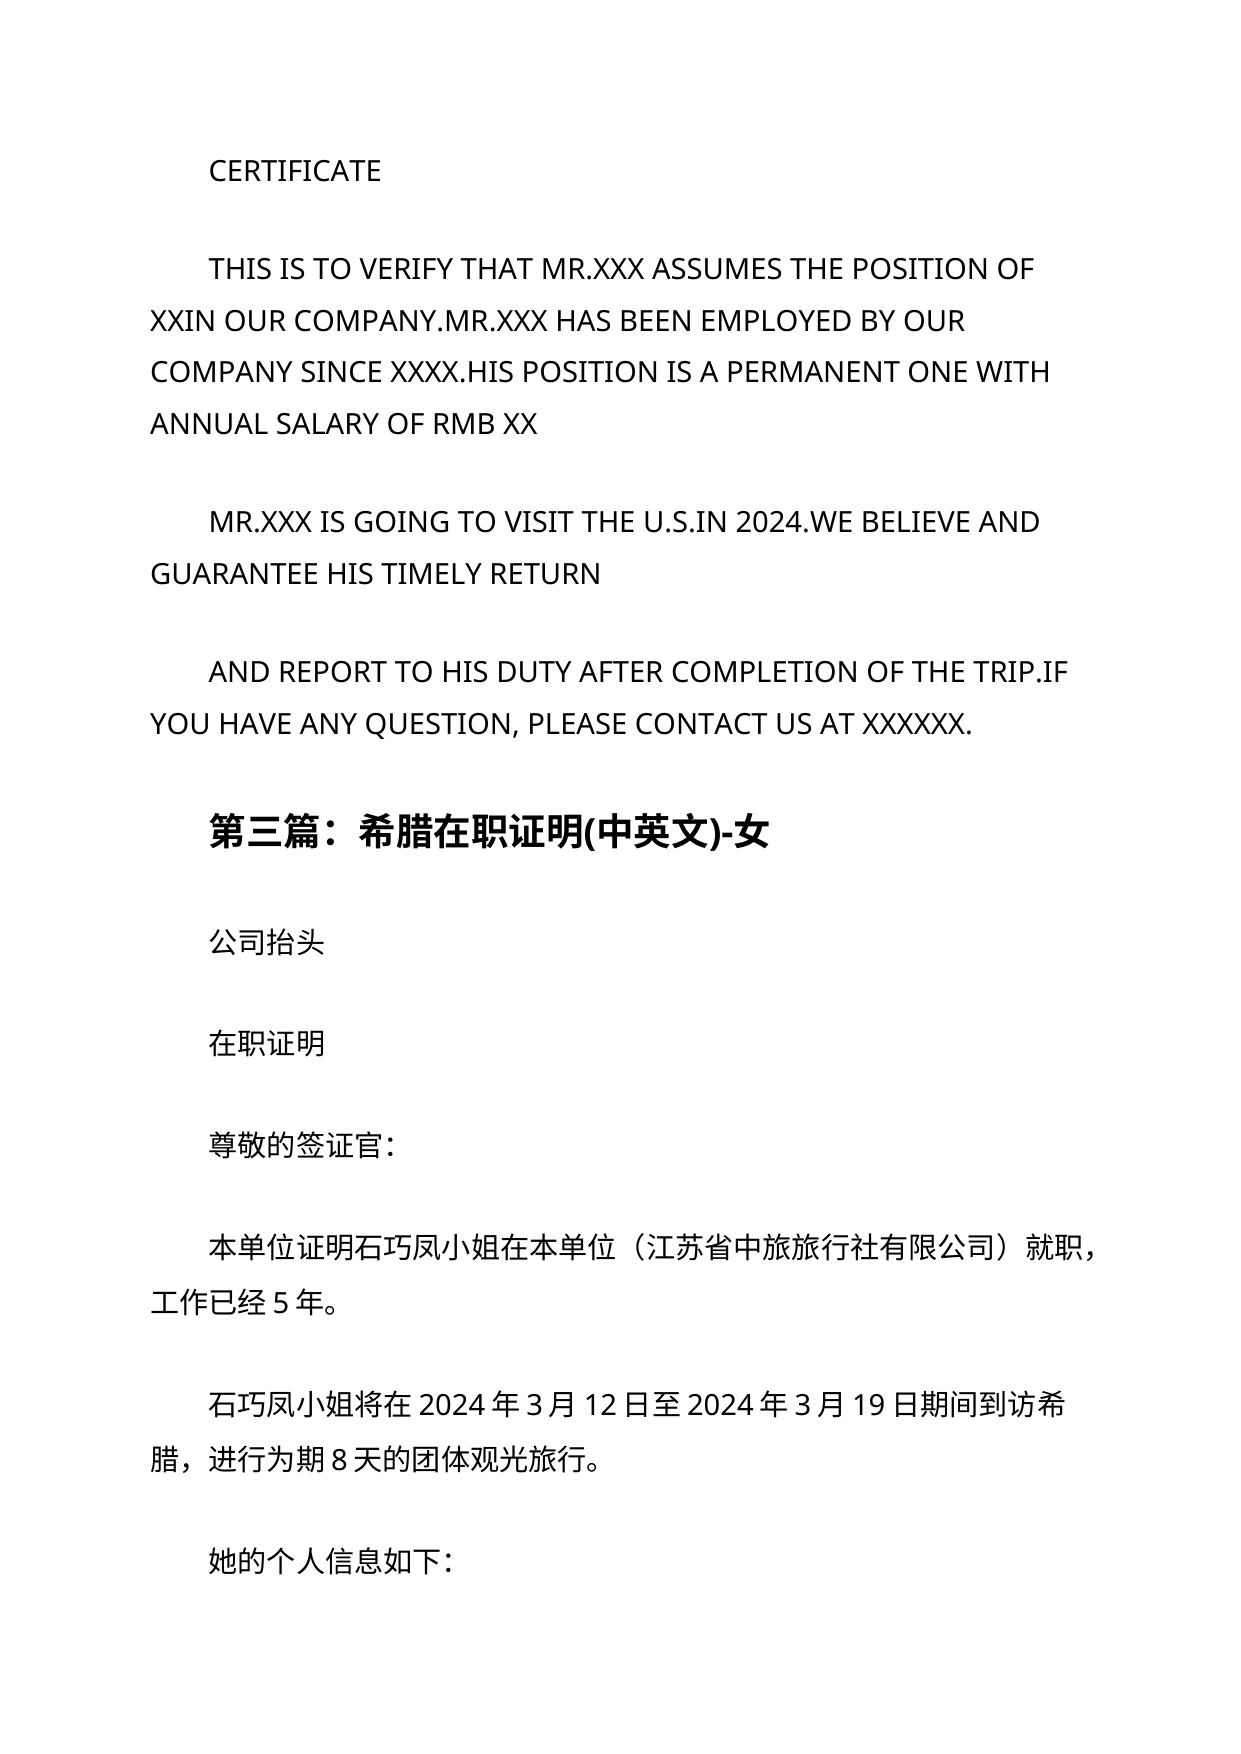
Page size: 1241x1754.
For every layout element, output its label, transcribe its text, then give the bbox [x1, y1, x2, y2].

text AND REPORT TO HIS DUTY AFTER COMPLETION OF THE TRIP.IF YOU HAVE ANY QUESTION, PLEASE CONTACT US AT XXXXXX. [150, 652, 1090, 743]
text 石巧凤小姐将在2024年3月12日至2024年3月19日期间到访希腊，进行为期8天的团体观光旅行。 [150, 1381, 1090, 1479]
text 公司抬头 [150, 919, 1090, 961]
text THIS IS TO VERIFY THAT MR.XXX ASSUMES THE POSITION OF XXIN OUR COMPANY.MR.XXX HAS BEEN EMPLOYED BY OUR COMPANY SINCE XXXX.HIS POSITION IS A PERMANENT ONE WITH ANNUAL SALARY OF RMB XX [150, 248, 1090, 443]
text 她的个人信息如下： [150, 1538, 1090, 1581]
text CERTIFICATE [150, 150, 1090, 190]
text 本单位证明石巧凤小姐在本单位（江苏省中旅旅行社有限公司）就职，工作已经5年。 [150, 1224, 1090, 1322]
text 在职证明 [150, 1021, 1090, 1063]
text 第三篇：希腊在职证明(中英文)-女 [150, 802, 1090, 856]
text 尊敬的签证官： [150, 1123, 1090, 1165]
text MR.XXX IS GOING TO VISIT THE U.S.IN 2024.WE BELIEVE AND GUARANTEE HIS TIMELY RETURN [150, 502, 1090, 593]
